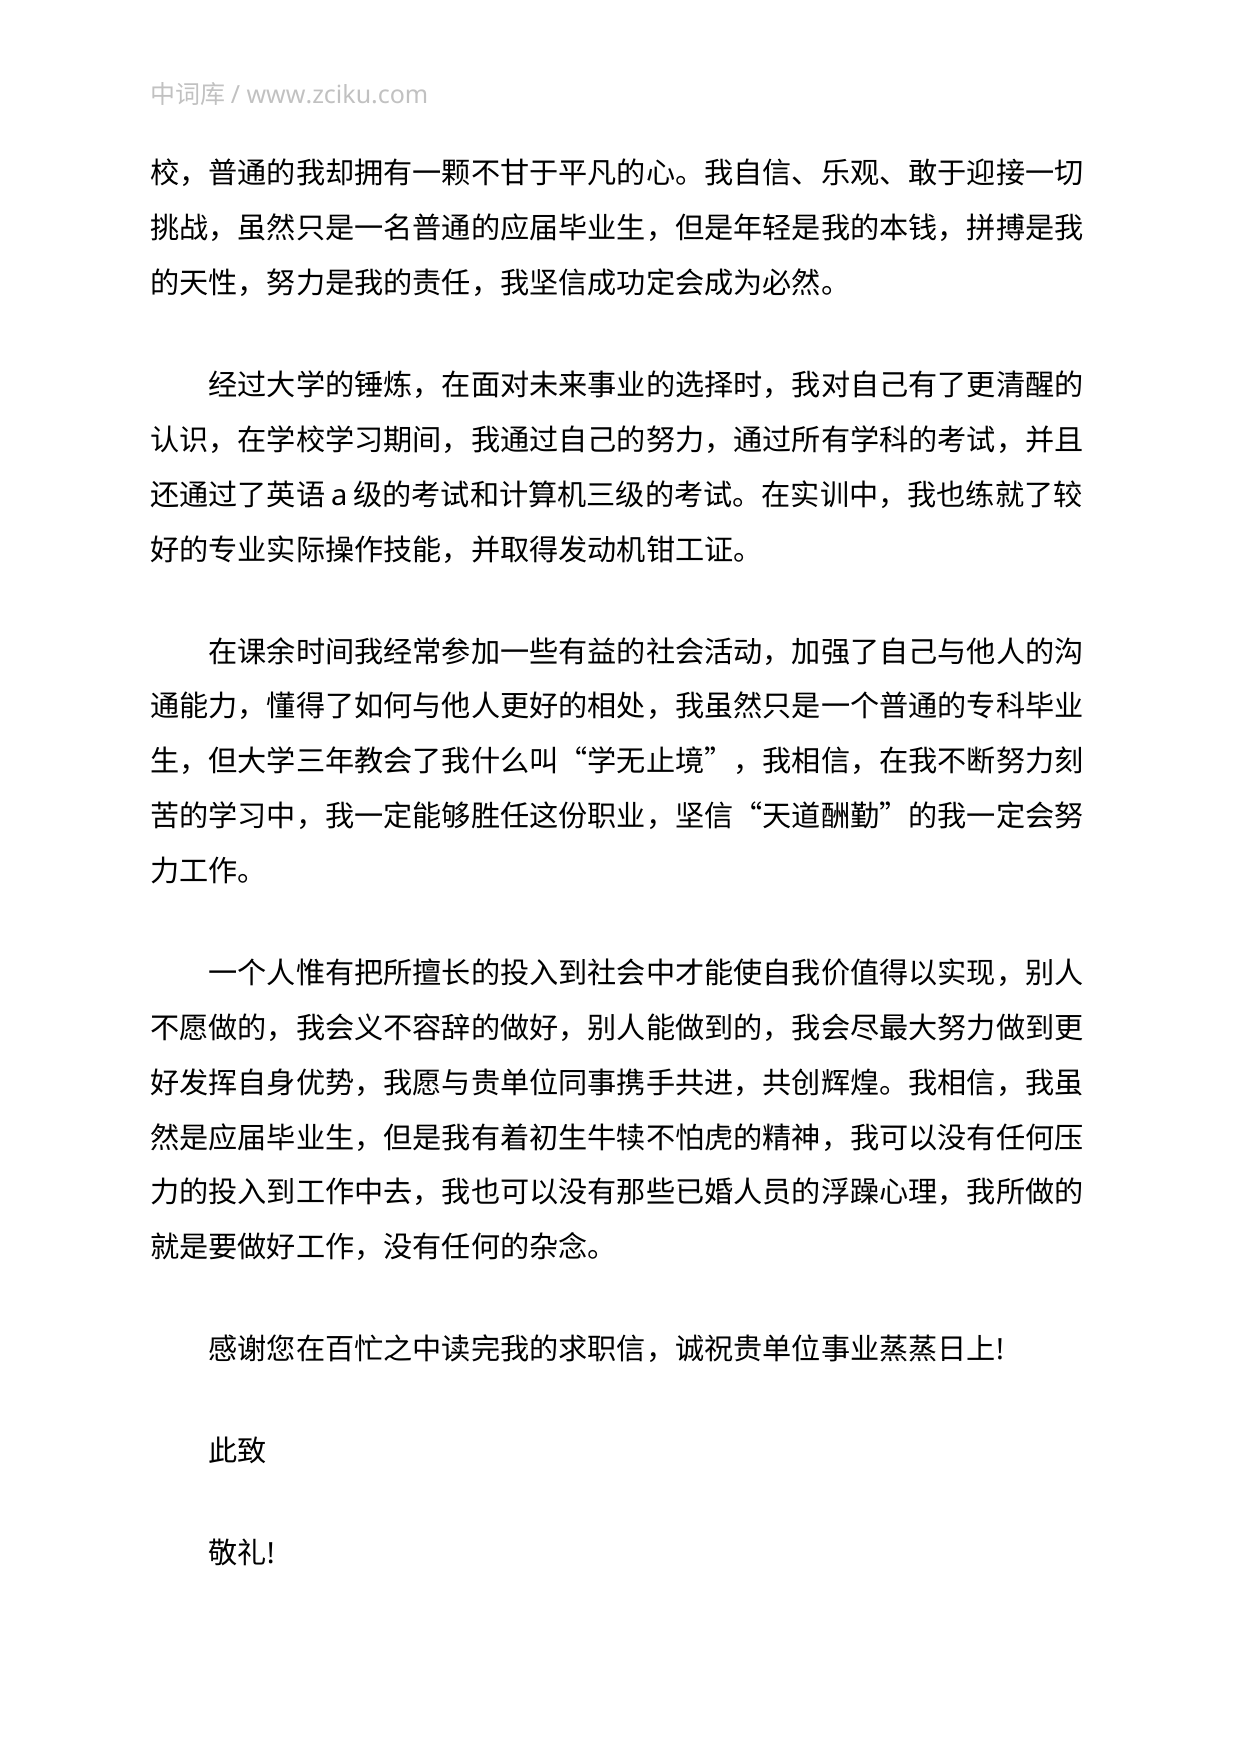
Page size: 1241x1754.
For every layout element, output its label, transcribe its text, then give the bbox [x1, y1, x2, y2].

text 此致 [150, 1428, 1090, 1470]
text 经过大学的锤炼，在面对未来事业的选择时，我对自己有了更清醒的认识，在学校学习期间，我通过自己的努力，通过所有学科的考试，并且还通过了英语a级的考试和计算机三级的考试。在实训中，我也练就了较好的专业实际操作技能，并取得发动机钳工证。 [150, 362, 1090, 569]
text 在课余时间我经常参加一些有益的社会活动，加强了自己与他人的沟通能力，懂得了如何与他人更好的相处，我虽然只是一个普通的专科毕业生，但大学三年教会了我什么叫“学无止境”，我相信，在我不断努力刻苦的学习中，我一定能够胜任这份职业，坚信“天道酬勤”的我一定会努力工作。 [150, 628, 1090, 890]
text 一个人惟有把所擅长的投入到社会中才能使自我价值得以实现，别人不愿做的，我会义不容辞的做好，别人能做到的，我会尽最大努力做到更好发挥自身优势，我愿与贵单位同事携手共进，共创辉煌。我相信，我虽然是应届毕业生，但是我有着初生牛犊不怕虎的精神，我可以没有任何压力的投入到工作中去，我也可以没有那些已婚人员的浮躁心理，我所做的就是要做好工作，没有任何的杂念。 [150, 949, 1090, 1266]
text 敬礼! [150, 1529, 1090, 1572]
text 感谢您在百忙之中读完我的求职信，诚祝贵单位事业蒸蒸日上! [150, 1326, 1090, 1368]
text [150, 150, 1090, 302]
